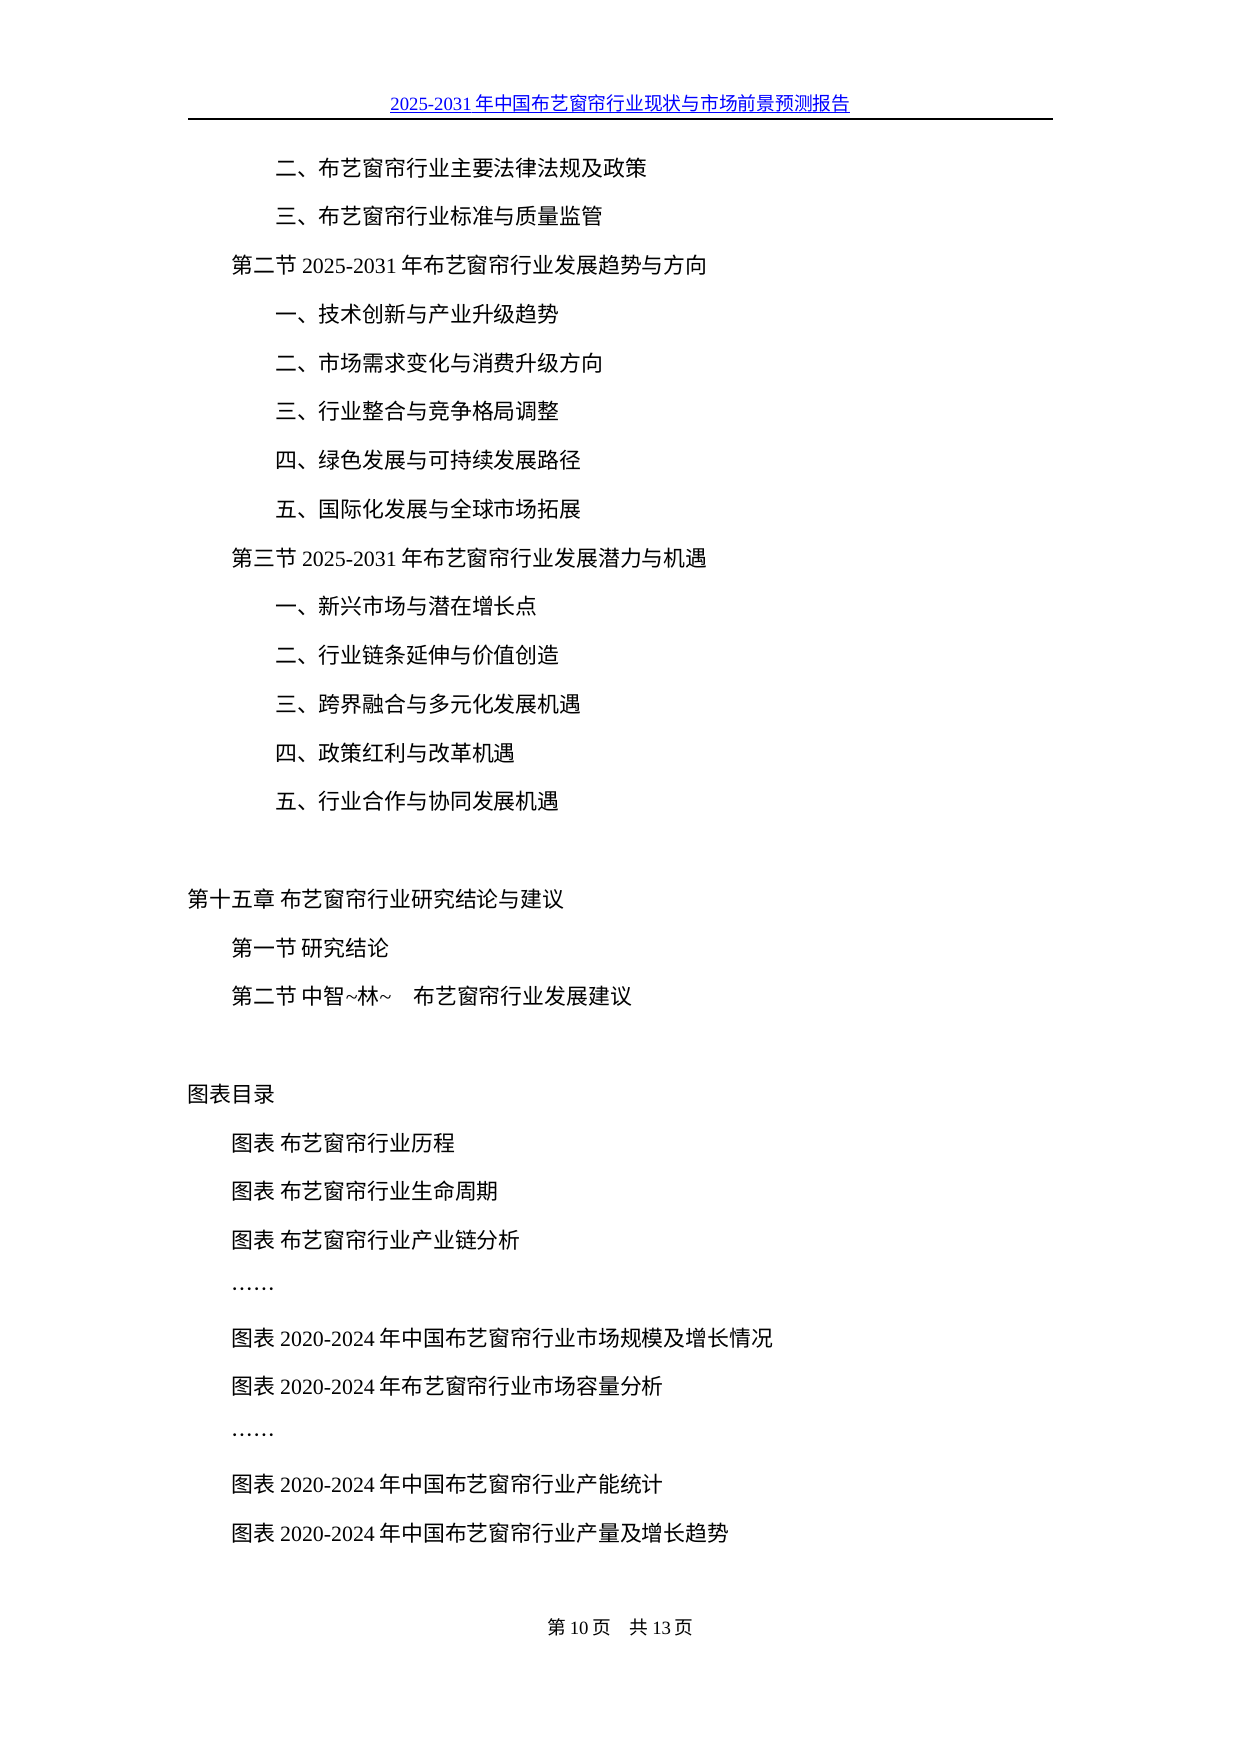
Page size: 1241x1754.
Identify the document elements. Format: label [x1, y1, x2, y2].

text [187, 150, 1053, 1548]
